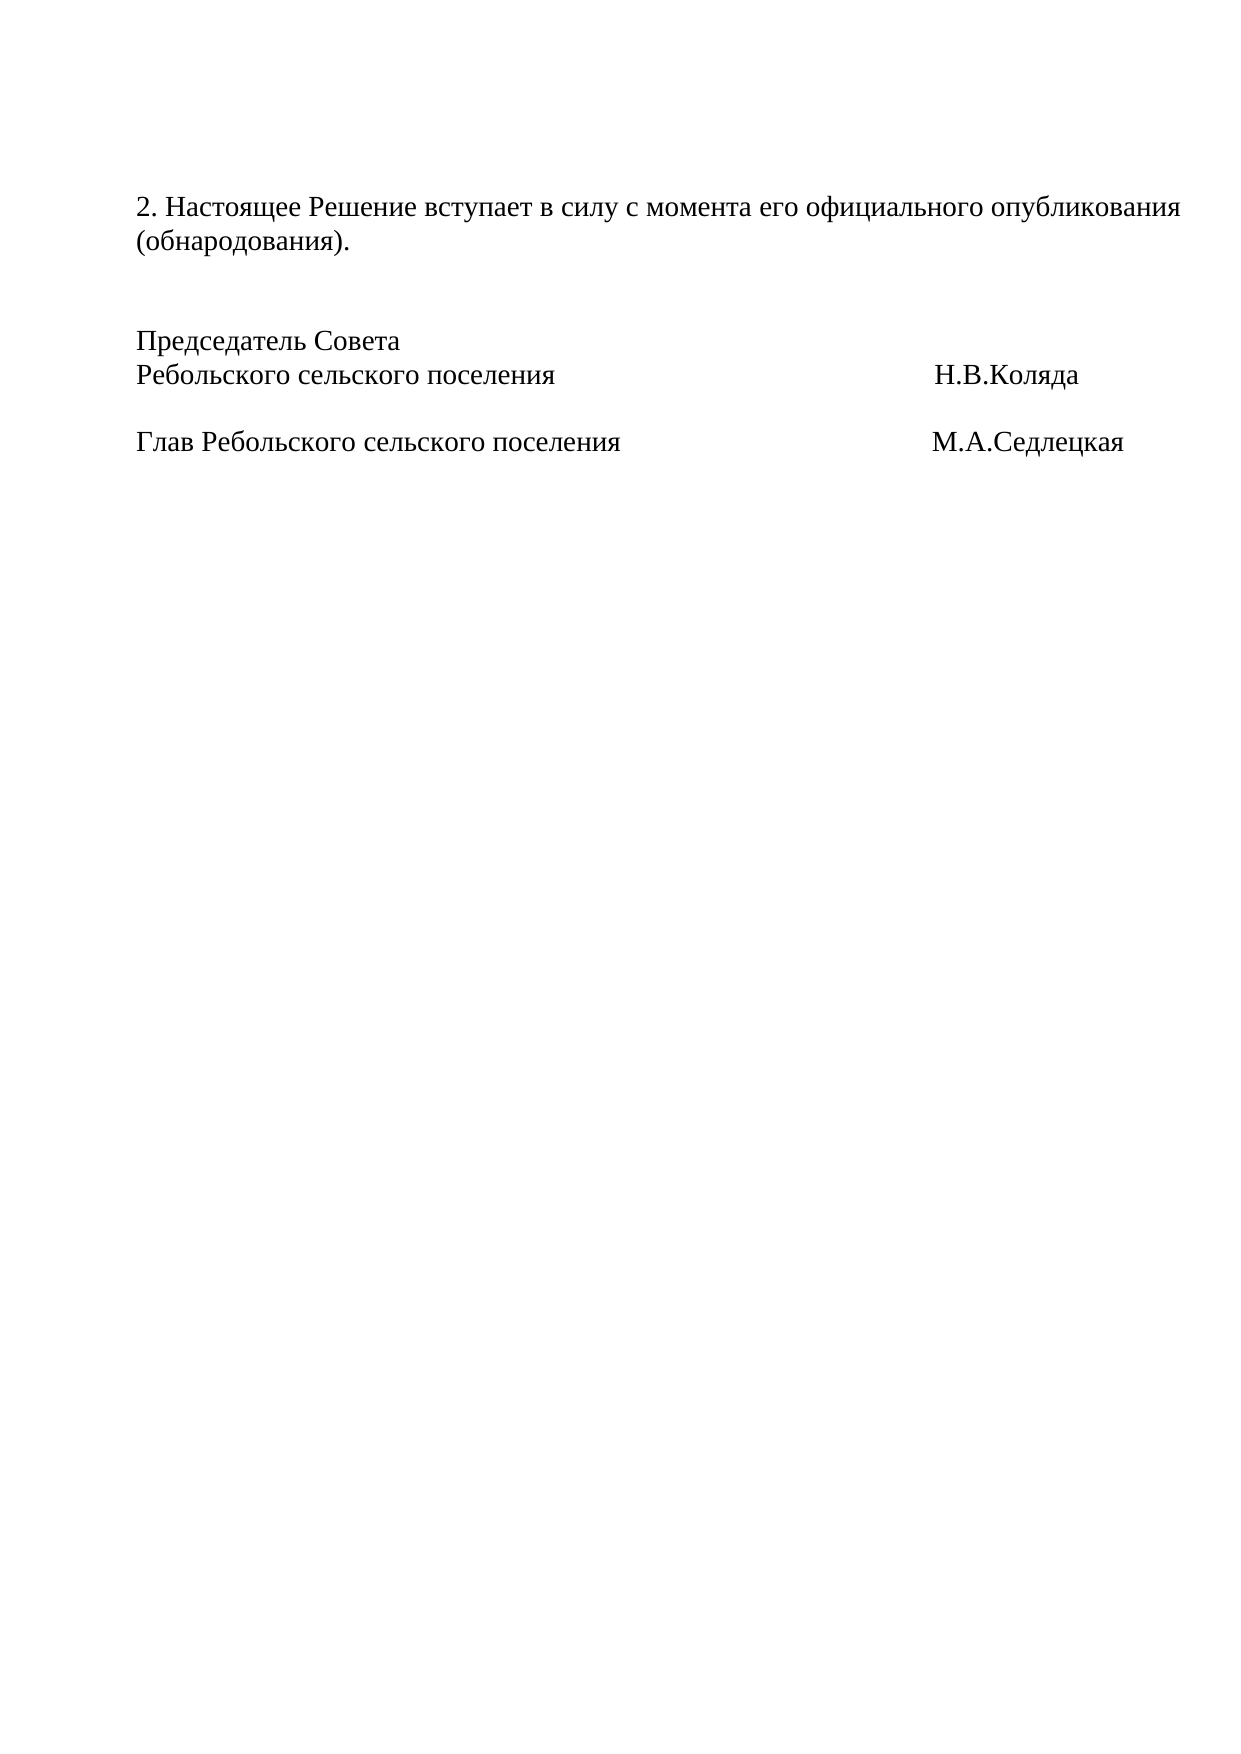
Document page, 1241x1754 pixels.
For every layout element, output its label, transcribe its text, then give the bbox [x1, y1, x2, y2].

text Ребольского сельского поселения Н.В.Коляда [136, 357, 1181, 391]
text Председатель Совета [136, 323, 1181, 357]
text 2. Настоящее Решение вступает в силу с момента его официального опубликования (обнародования). [136, 189, 1181, 256]
text Глав Ребольского сельского поселения М.А.Седлецкая [136, 424, 1181, 458]
